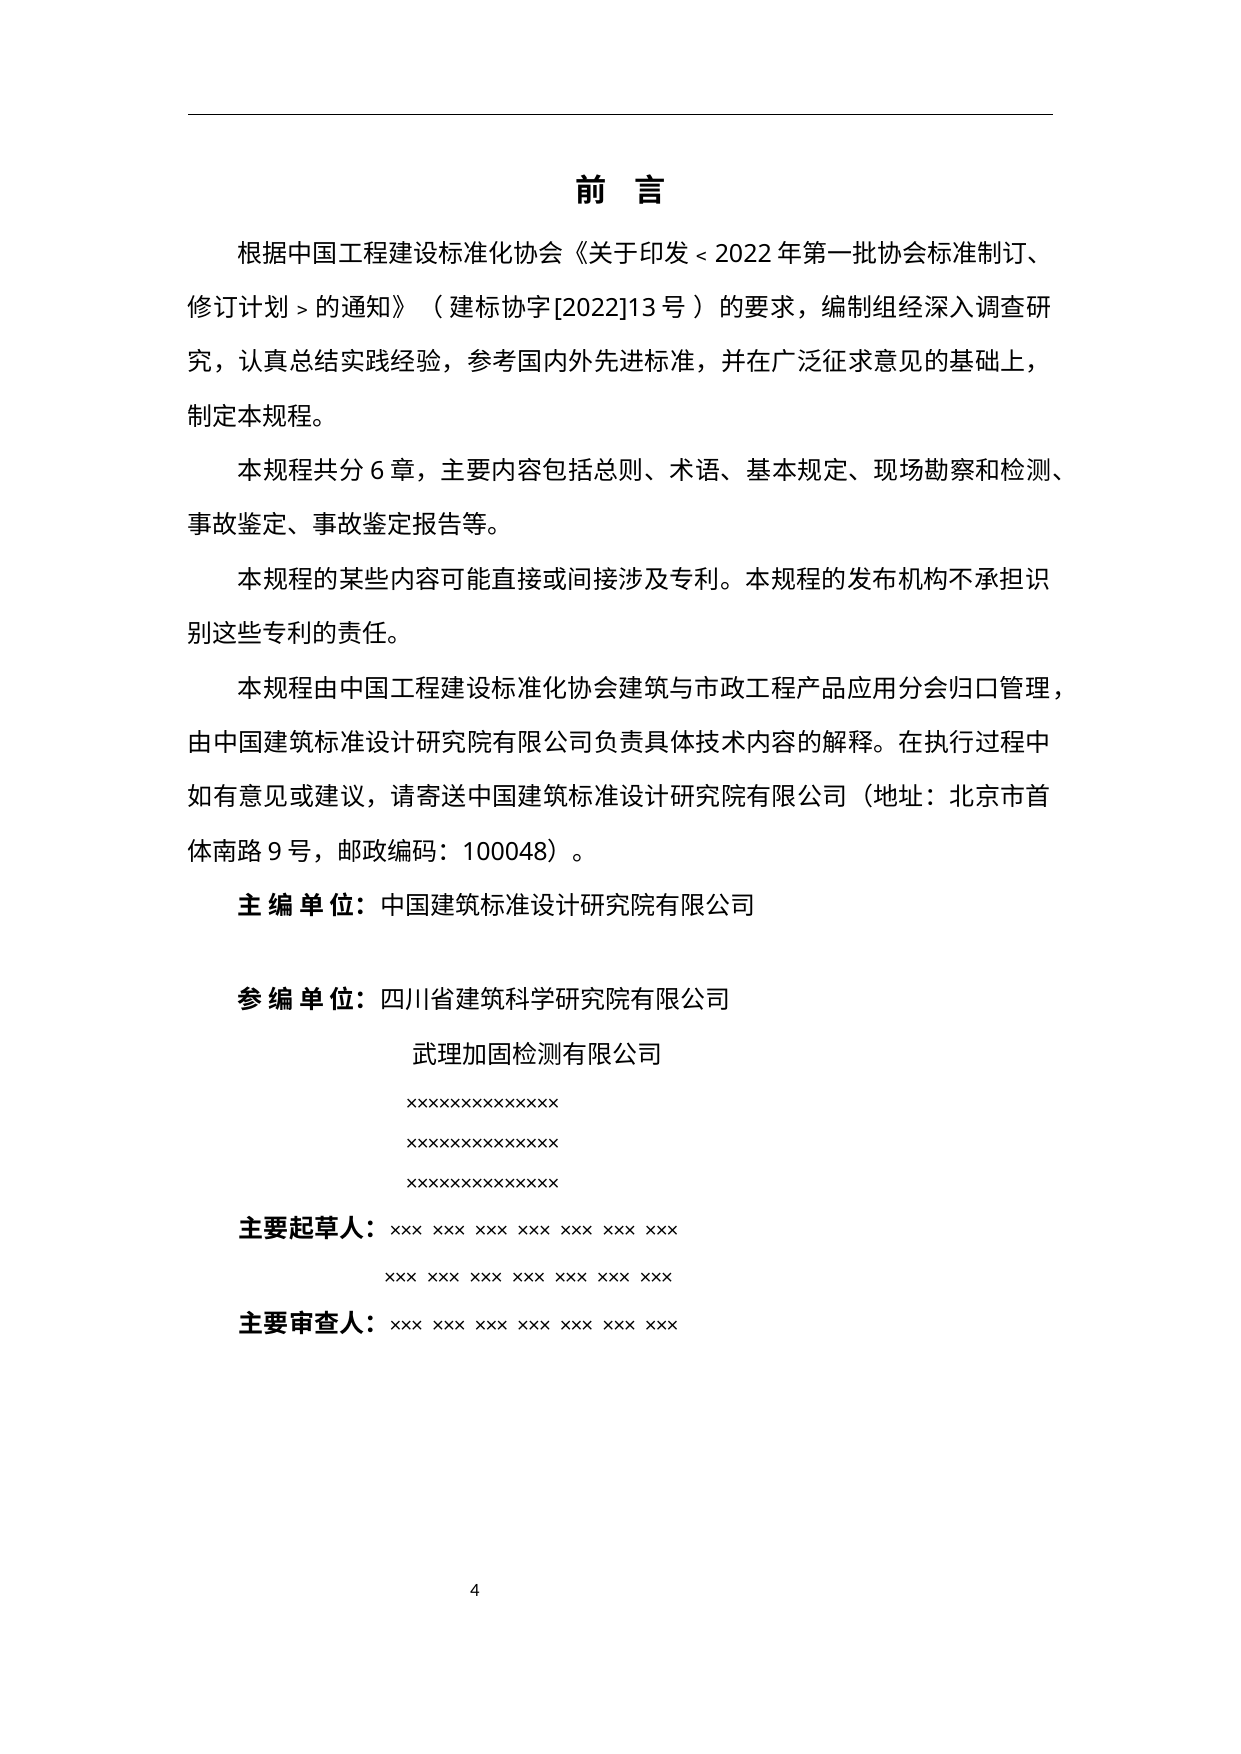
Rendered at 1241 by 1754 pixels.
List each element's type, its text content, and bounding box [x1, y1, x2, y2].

subtitle 前 言 [187, 165, 1053, 211]
text ×××××××××××××× [187, 1129, 1053, 1155]
text 主 编 单 位：中国建筑标准设计研究院有限公司 [187, 886, 1053, 922]
text ××× ××× ××× ××× ××× ××× ××× [187, 1263, 1053, 1290]
text 本规程由中国工程建设标准化协会建筑与市政工程产品应用分会归口管理，由中国建筑标准设计研究院有限公司负责具体技术内容的解释。在执行过程中如有意见或建议，请寄送中国建筑标准设计研究院有限公司（地址：北京市首体南路9号，邮政编码：100048）。 [187, 668, 1053, 867]
text 主要审查人：××× ××× ××× ××× ××× ××× ××× [187, 1303, 1053, 1339]
text 本规程共分6章，主要内容包括总则、术语、基本规定、现场勘察和检测、事故鉴定、事故鉴定报告等。 [187, 451, 1053, 541]
text 本规程的某些内容可能直接或间接涉及专利。本规程的发布机构不承担识别这些专利的责任。 [187, 559, 1053, 650]
text 武理加固检测有限公司 [187, 1034, 1053, 1071]
text ×××××××××××××× [187, 1169, 1053, 1195]
text 根据中国工程建设标准化协会《关于印发﹤2022年第一批协会标准制订、修订计划﹥的通知》（ 建标协字[2022]13号 ）的要求，编制组经深入调查研究，认真总结实践经验，参考国内外先进标准，并在广泛征求意见的基础上，制定本规程。 [187, 233, 1053, 432]
text ×××××××××××××× [187, 1089, 1053, 1115]
text 参 编 单 位：四川省建筑科学研究院有限公司 [187, 980, 1053, 1016]
text 主要起草人：××× ××× ××× ××× ××× ××× ××× [187, 1209, 1053, 1245]
